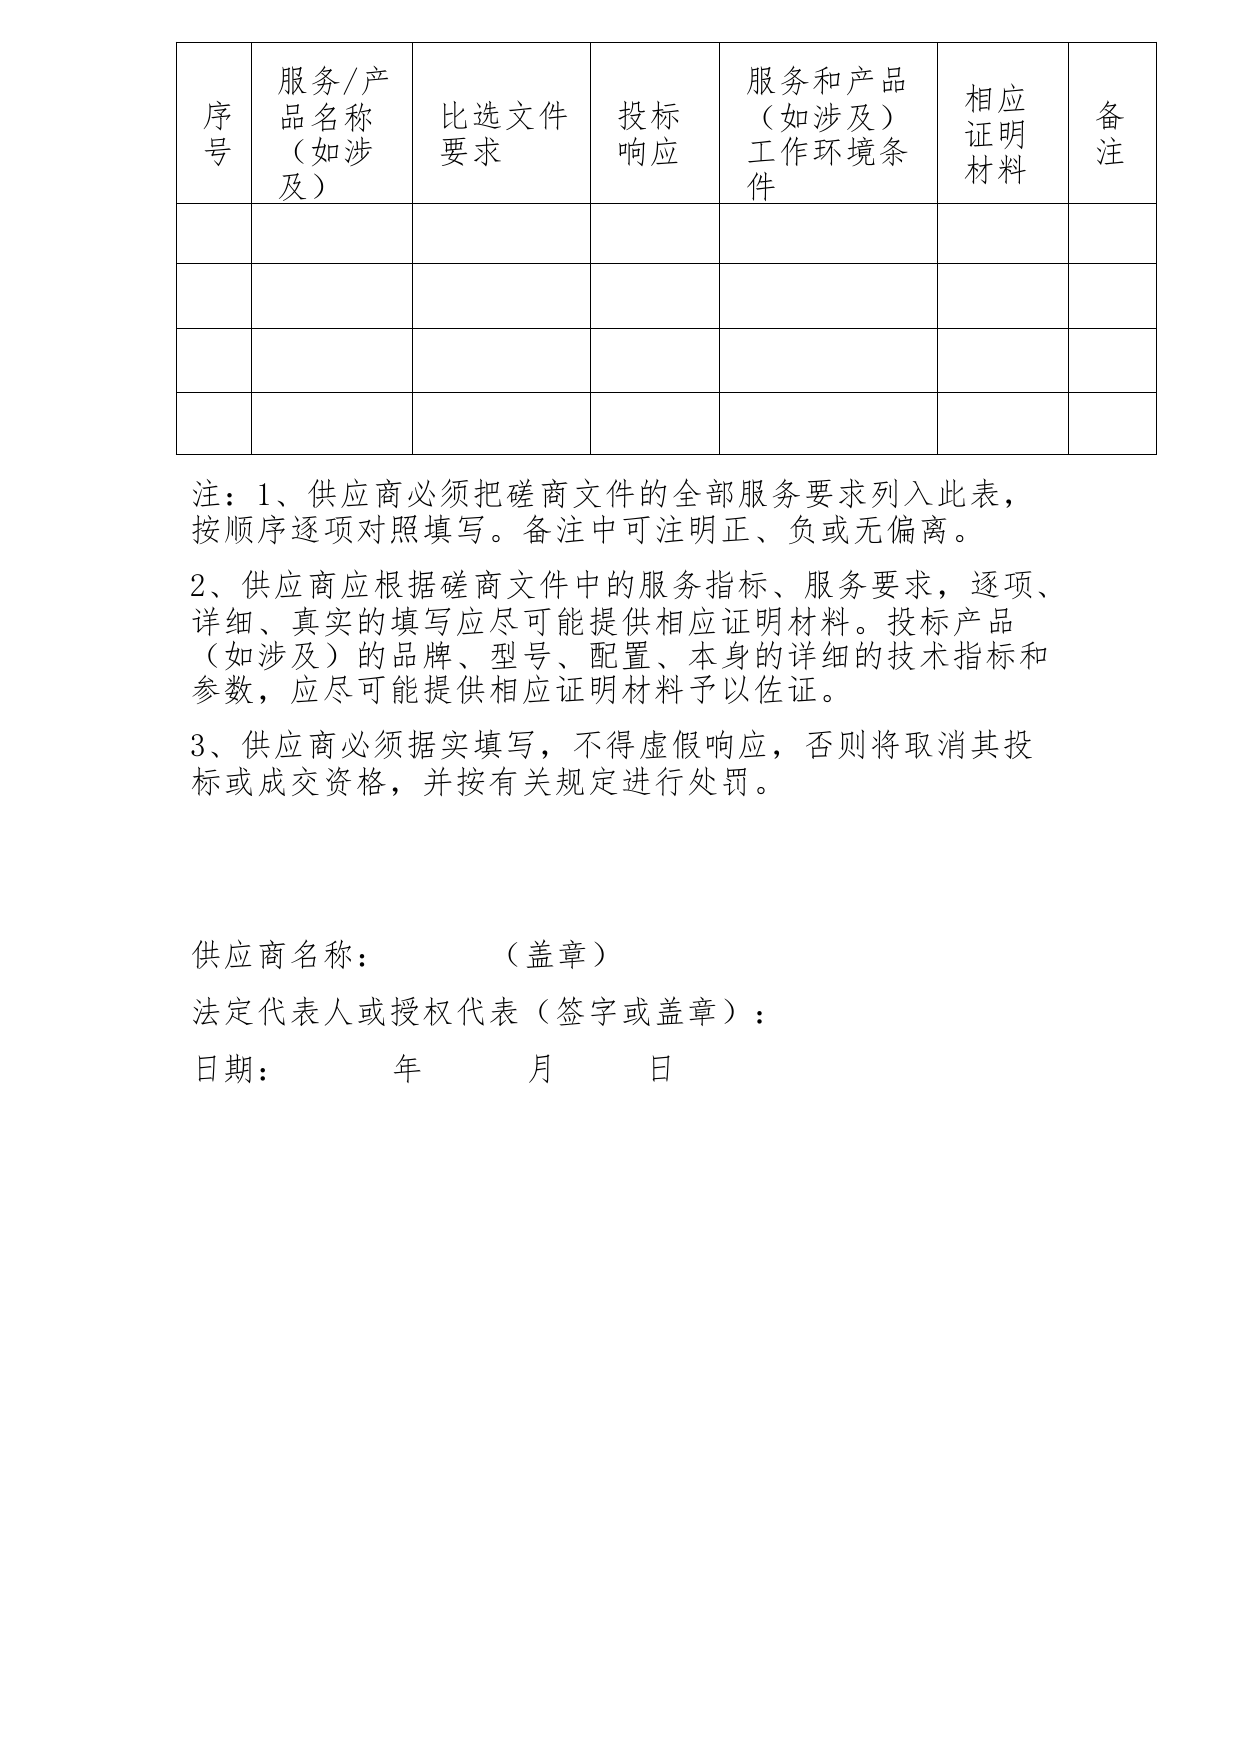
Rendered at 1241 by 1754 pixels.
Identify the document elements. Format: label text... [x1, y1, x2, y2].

table_cell [413, 264, 590, 328]
table_header 比选文件要求 [413, 43, 590, 203]
table_cell [252, 393, 412, 454]
text 法定代表人或授权代表（签字或盖章）： [189, 996, 1064, 1030]
table_cell [938, 204, 1068, 263]
text 日期： 年 月 日 [189, 1053, 1064, 1087]
table_cell [252, 264, 412, 328]
table_header 投标响应 [591, 43, 719, 203]
table_header 服务和产品（如涉及）工作环境条件 [720, 43, 937, 203]
table_cell [177, 329, 251, 392]
table_cell [413, 393, 590, 454]
table_header 序号 [177, 43, 251, 203]
table_cell [938, 329, 1068, 392]
table_cell [720, 329, 937, 392]
table_cell [413, 329, 590, 392]
table_cell [591, 329, 719, 392]
table_header 备注 [1069, 43, 1156, 203]
table_cell [252, 329, 412, 392]
table_cell [413, 204, 590, 263]
text 2、供应商应根据磋商文件中的服务指标、服务要求，逐项、详细、真实的填写应尽可能提供相应证明材料。投标产品（如涉及）的品牌、型号、配置、本身的详细的技术指标和参数，应尽可能提供相应证明材料予以佐证。 [189, 569, 1064, 706]
table_cell [1069, 264, 1156, 328]
text 注：1、供应商必须把磋商文件的全部服务要求列入此表，按顺序逐项对照填写。备注中可注明正、负或无偏离。 [189, 478, 1064, 546]
table_cell [720, 393, 937, 454]
table_cell [591, 204, 719, 263]
table_cell [938, 264, 1068, 328]
table_cell [252, 204, 412, 263]
text 供应商名称： （盖章） [189, 939, 1064, 973]
table_cell [177, 393, 251, 454]
table_cell [938, 393, 1068, 454]
table_cell [720, 264, 937, 328]
table_header 服务/产品名称（如涉及） [252, 43, 412, 203]
table_cell [591, 264, 719, 328]
table_cell [177, 204, 251, 263]
table_cell [1069, 393, 1156, 454]
text 3、供应商必须据实填写，不得虚假响应，否则将取消其投标或成交资格，并按有关规定进行处罚。 [189, 729, 1064, 798]
table_cell [1069, 329, 1156, 392]
table_header 相应证明材料 [938, 43, 1068, 203]
table_cell [720, 204, 937, 263]
table_cell [177, 264, 251, 328]
table_cell [1069, 204, 1156, 263]
table_cell [591, 393, 719, 454]
